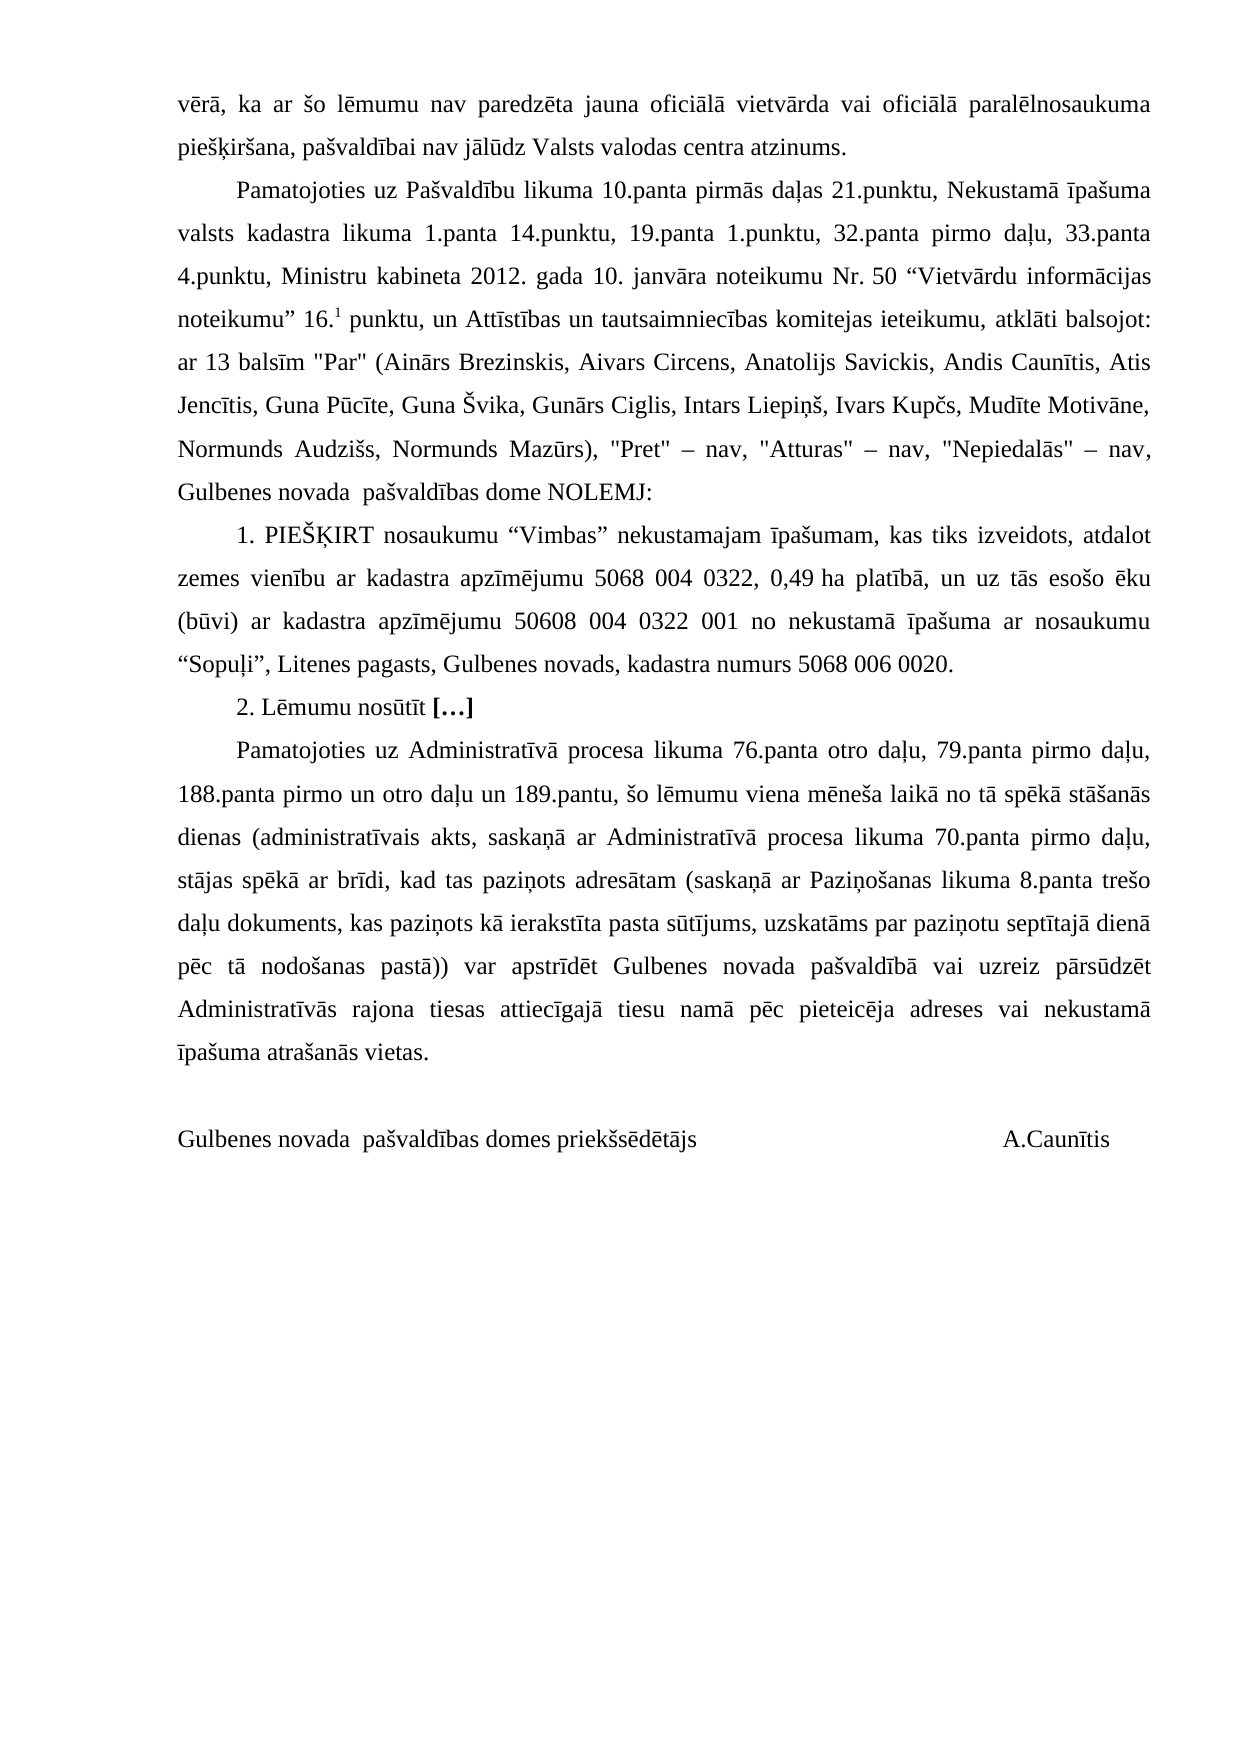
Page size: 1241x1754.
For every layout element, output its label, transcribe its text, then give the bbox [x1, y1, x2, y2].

text Pamatojoties uz Administratīvā procesa likuma 76.panta otro daļu, 79.panta pirmo daļu, 188.panta pirmo un otro daļu un 189.pantu, šo lēmumu viena mēneša laikā no tā spēkā stāšanās dienas (administratīvais akts, saskaņā ar Administratīvā procesa likuma 70.panta pirmo daļu, stājas spēkā ar brīdi, kad tas paziņots adresātam (saskaņā ar Paziņošanas likuma 8.panta trešo daļu dokuments, kas paziņots kā ierakstīta pasta sūtījums, uzskatāms par paziņotu septītajā dienā pēc tā nodošanas pastā)) var apstrīdēt Gulbenes novada pašvaldībā vai uzreiz pārsūdzēt Administratīvās rajona tiesas attiecīgajā tiesu namā pēc pieteicēja adreses vai nekustamā īpašuma atrašanās vietas. [177, 736, 1152, 1066]
text Pamatojoties uz Pašvaldību likuma 10.panta pirmās daļas 21.punktu, Nekustamā īpašuma valsts kadastra likuma 1.panta 14.punktu, 19.panta 1.punktu, 32.panta pirmo daļu, 33.panta 4.punktu, Ministru kabineta 2012. gada 10. janvāra noteikumu Nr. 50 “Vietvārdu informācijas noteikumu” 16.1 punktu, un Attīstības un tautsaimniecības komitejas ieteikumu, atklāti balsojot: ar 13 balsīm "Par" (Ainārs Brezinskis, Aivars Circens, Anatolijs Savickis, Andis Caunītis, Atis Jencītis, Guna Pūcīte, Guna Švika, Gunārs Ciglis, Intars Liepiņš, Ivars Kupčs, Mudīte Motivāne, Normunds Audzišs, Normunds Mazūrs), "Pret" – nav, "Atturas" – nav, "Nepiedalās" – nav, Gulbenes novada pašvaldības dome NOLEMJ: [177, 175, 1152, 506]
text Gulbenes novada pašvaldības domes priekšsēdētājs A.Caunītis [177, 1124, 1152, 1152]
text 1. PIEŠĶIRT nosaukumu “Vimbas” nekustamajam īpašumam, kas tiks izveidots, atdalot zemes vienību ar kadastra apzīmējumu 5068 004 0322, 0,49 ha platībā, un uz tās esošo ēku (būvi) ar kadastra apzīmējumu 50608 004 0322 001 no nekustamā īpašuma ar nosaukumu “Sopuļi”, Litenes pagasts, Gulbenes novads, kadastra numurs 5068 006 0020. [177, 520, 1152, 678]
text 2. Lēmumu nosūtīt […] [177, 692, 1152, 721]
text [177, 89, 1152, 161]
